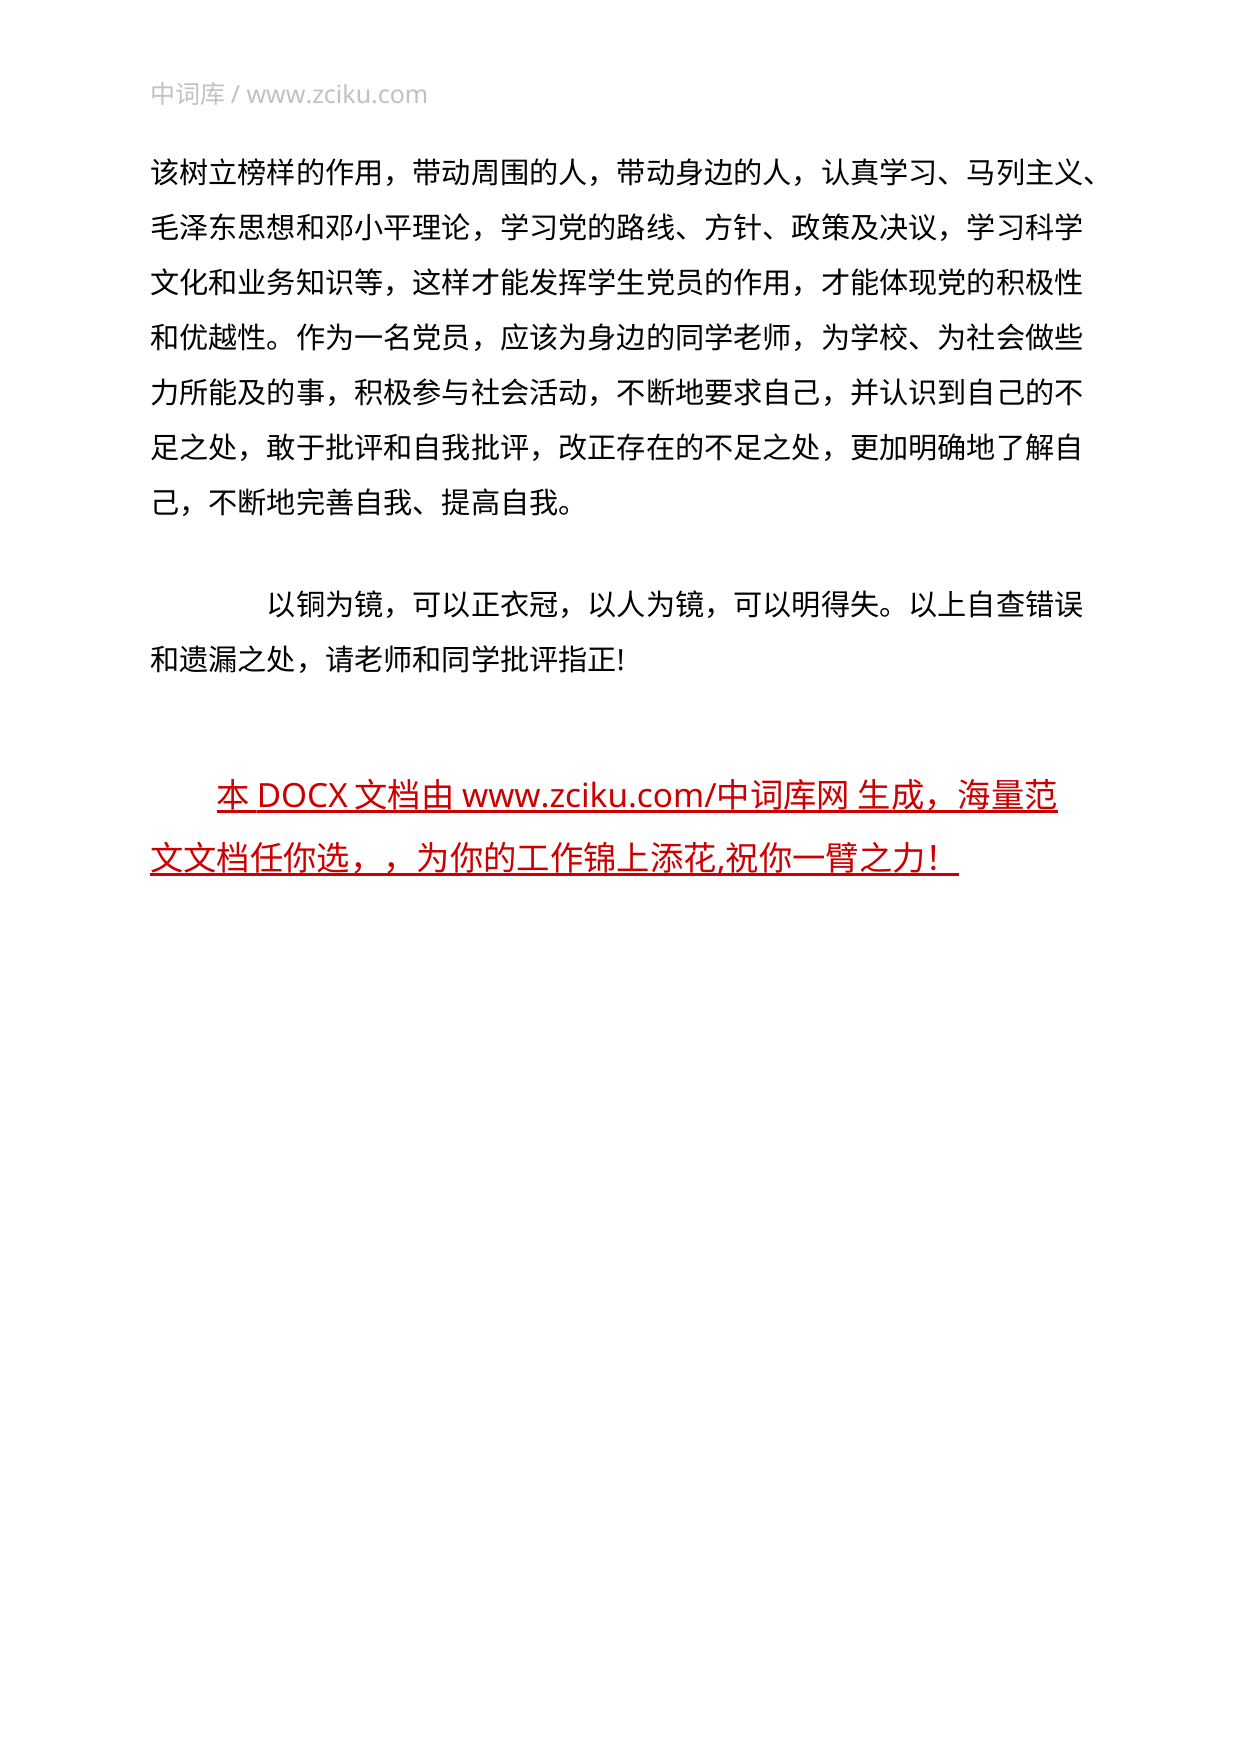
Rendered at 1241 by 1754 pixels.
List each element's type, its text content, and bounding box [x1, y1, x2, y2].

text 以铜为镜，可以正衣冠，以人为镜，可以明得失。以上自查错误和遗漏之处，请老师和同学批评指正! [150, 581, 1090, 678]
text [150, 150, 1090, 522]
text 本DOCX文档由 www.zciku.com/中词库网 生成，海量范文文档任你选，，为你的工作锦上添花,祝你一臂之力！ [150, 769, 1090, 881]
